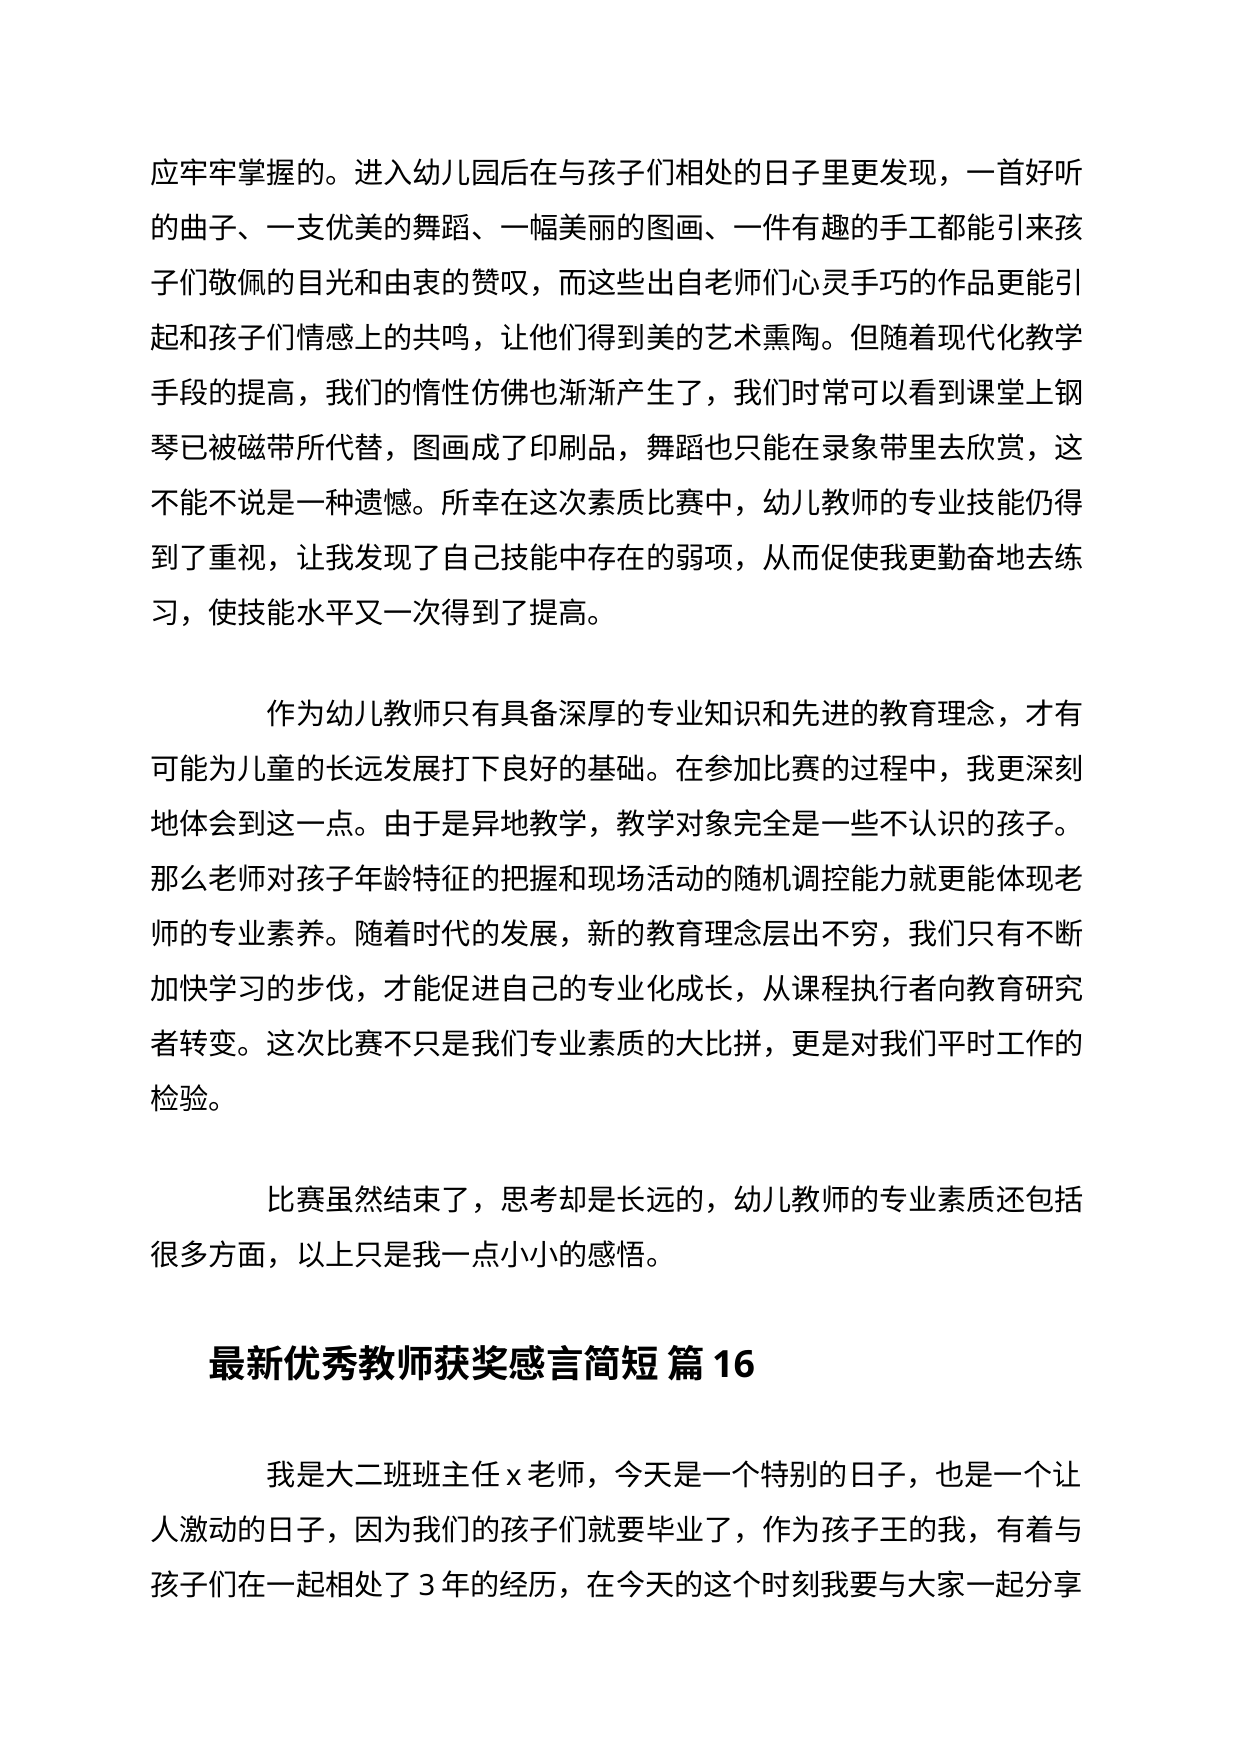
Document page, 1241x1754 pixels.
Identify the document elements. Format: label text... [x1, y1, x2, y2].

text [150, 1451, 1090, 1603]
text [150, 150, 1090, 631]
text 最新优秀教师获奖感言简短 篇16 [150, 1334, 1090, 1388]
text 作为幼儿教师只有具备深厚的专业知识和先进的教育理念，才有可能为儿童的长远发展打下良好的基础。在参加比赛的过程中，我更深刻地体会到这一点。由于是异地教学，教学对象完全是一些不认识的孩子。那么老师对孩子年龄特征的把握和现场活动的随机调控能力就更能体现老师的专业素养。随着时代的发展，新的教育理念层出不穷，我们只有不断加快学习的步伐，才能促进自己的专业化成长，从课程执行者向教育研究者转变。这次比赛不只是我们专业素质的大比拼，更是对我们平时工作的检验。 [150, 691, 1090, 1117]
text 比赛虽然结束了，思考却是长远的，幼儿教师的专业素质还包括很多方面，以上只是我一点小小的感悟。 [150, 1177, 1090, 1274]
